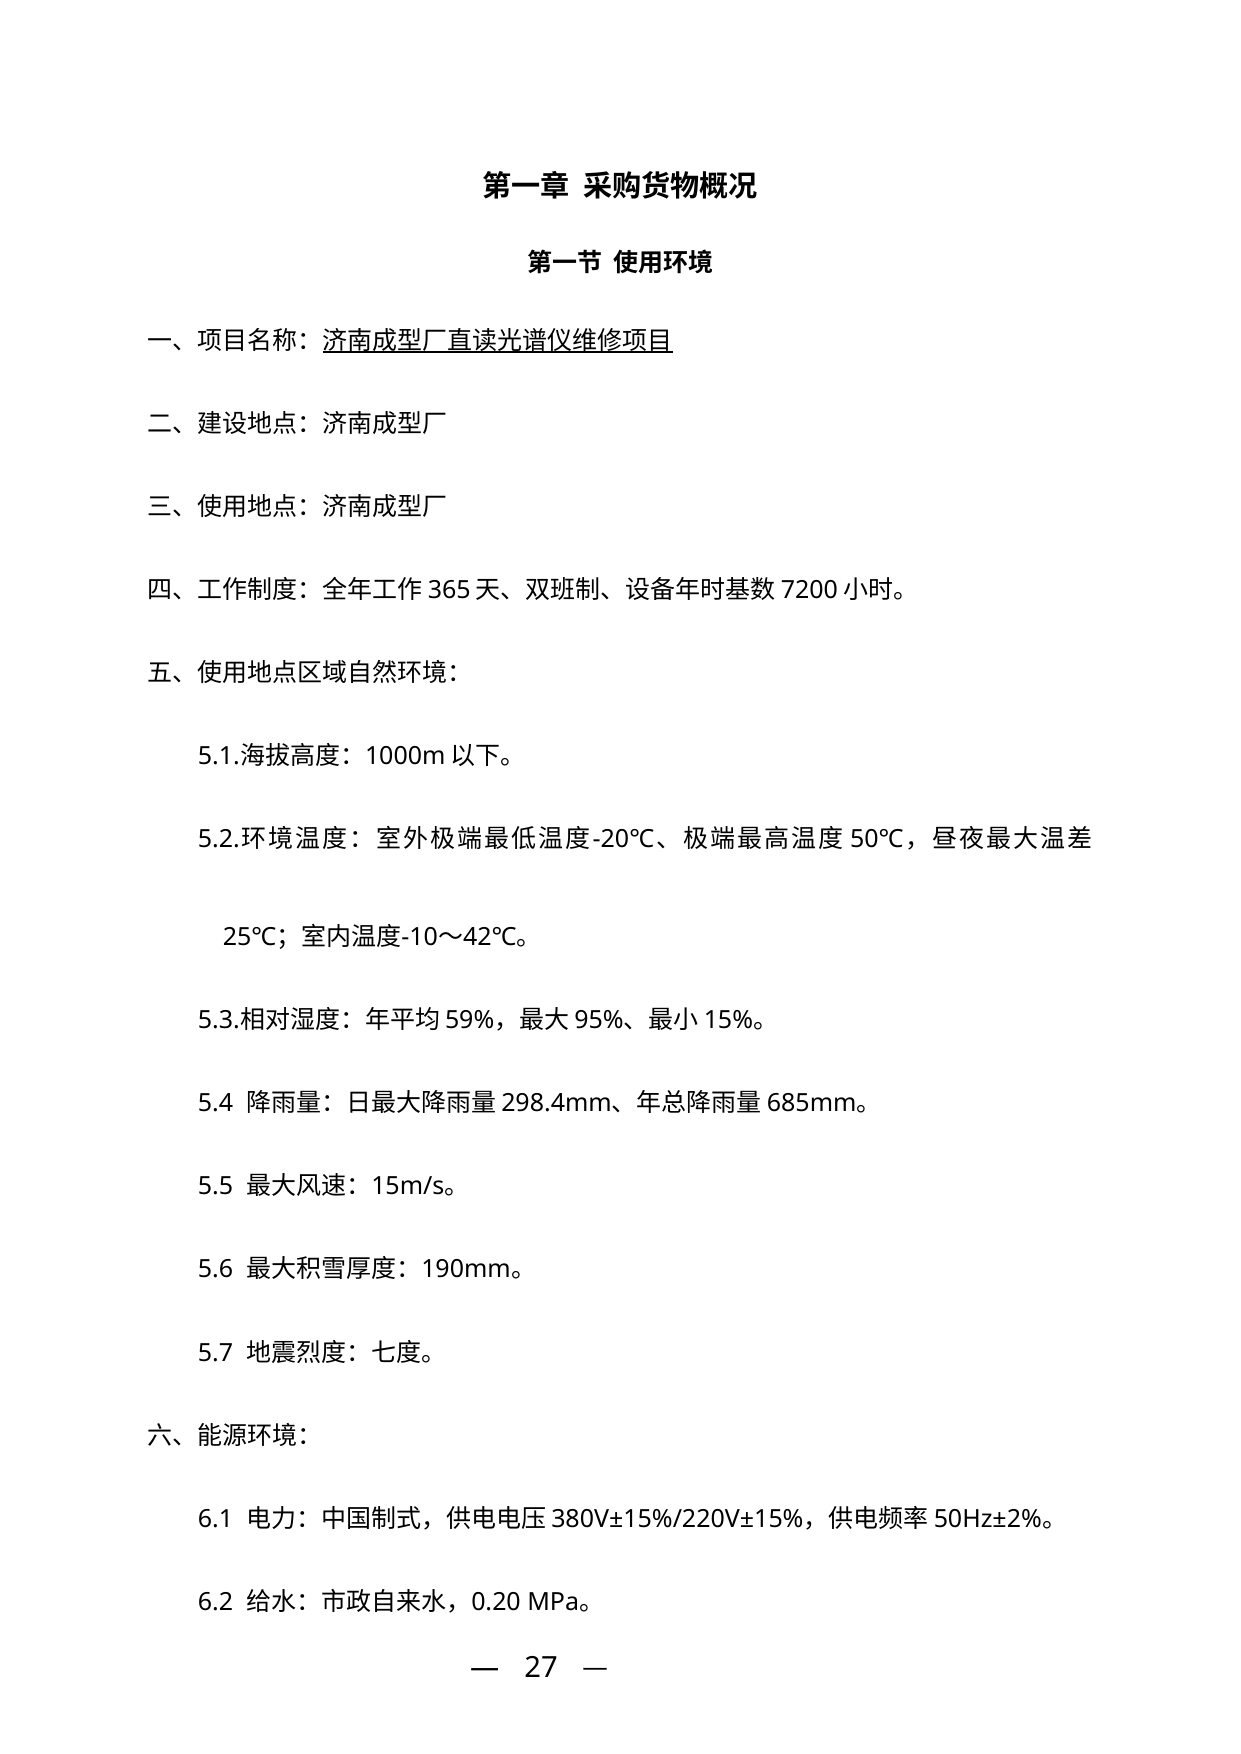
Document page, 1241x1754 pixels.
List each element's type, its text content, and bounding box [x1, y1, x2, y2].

text 6.2 给水：市政自来水，0.20 MPa。 [148, 1567, 1092, 1632]
text 六、能源环境： [148, 1401, 1092, 1466]
text 5.4 降雨量：日最大降雨量298.4mm、年总降雨量685mm。 [148, 1068, 1092, 1133]
text 6.1 电力：中国制式，供电电压380V±15%/220V±15%，供电频率50Hz±2%。 [148, 1484, 1092, 1549]
text 5.3.相对湿度：年平均59%，最大95%、最小15%。 [148, 985, 1092, 1050]
text 5.7 地震烈度：七度。 [148, 1318, 1092, 1383]
text 5.1.海拔高度：1000m以下。 [148, 721, 1092, 786]
text 二、建设地点：济南成型厂 [148, 389, 1092, 454]
text 5.6 最大积雪厚度：190mm。 [148, 1234, 1092, 1299]
text 三、使用地点：济南成型厂 [148, 472, 1092, 537]
text 5.2.环境温度：室外极端最低温度-20℃、极端最高温度50℃，昼夜最大温差25℃；室内温度-10～42℃。 [198, 804, 1092, 967]
text 一、项目名称：济南成型厂直读光谱仪维修项目 [148, 306, 1092, 371]
text 第一章 采购货物概况 [148, 151, 1092, 216]
text 5.5 最大风速：15m/s。 [148, 1151, 1092, 1216]
text 第一节 使用环境 [148, 228, 1092, 293]
text 四、工作制度：全年工作365天、双班制、设备年时基数7200小时。 [148, 555, 1092, 620]
text 五、使用地点区域自然环境： [148, 638, 1092, 703]
